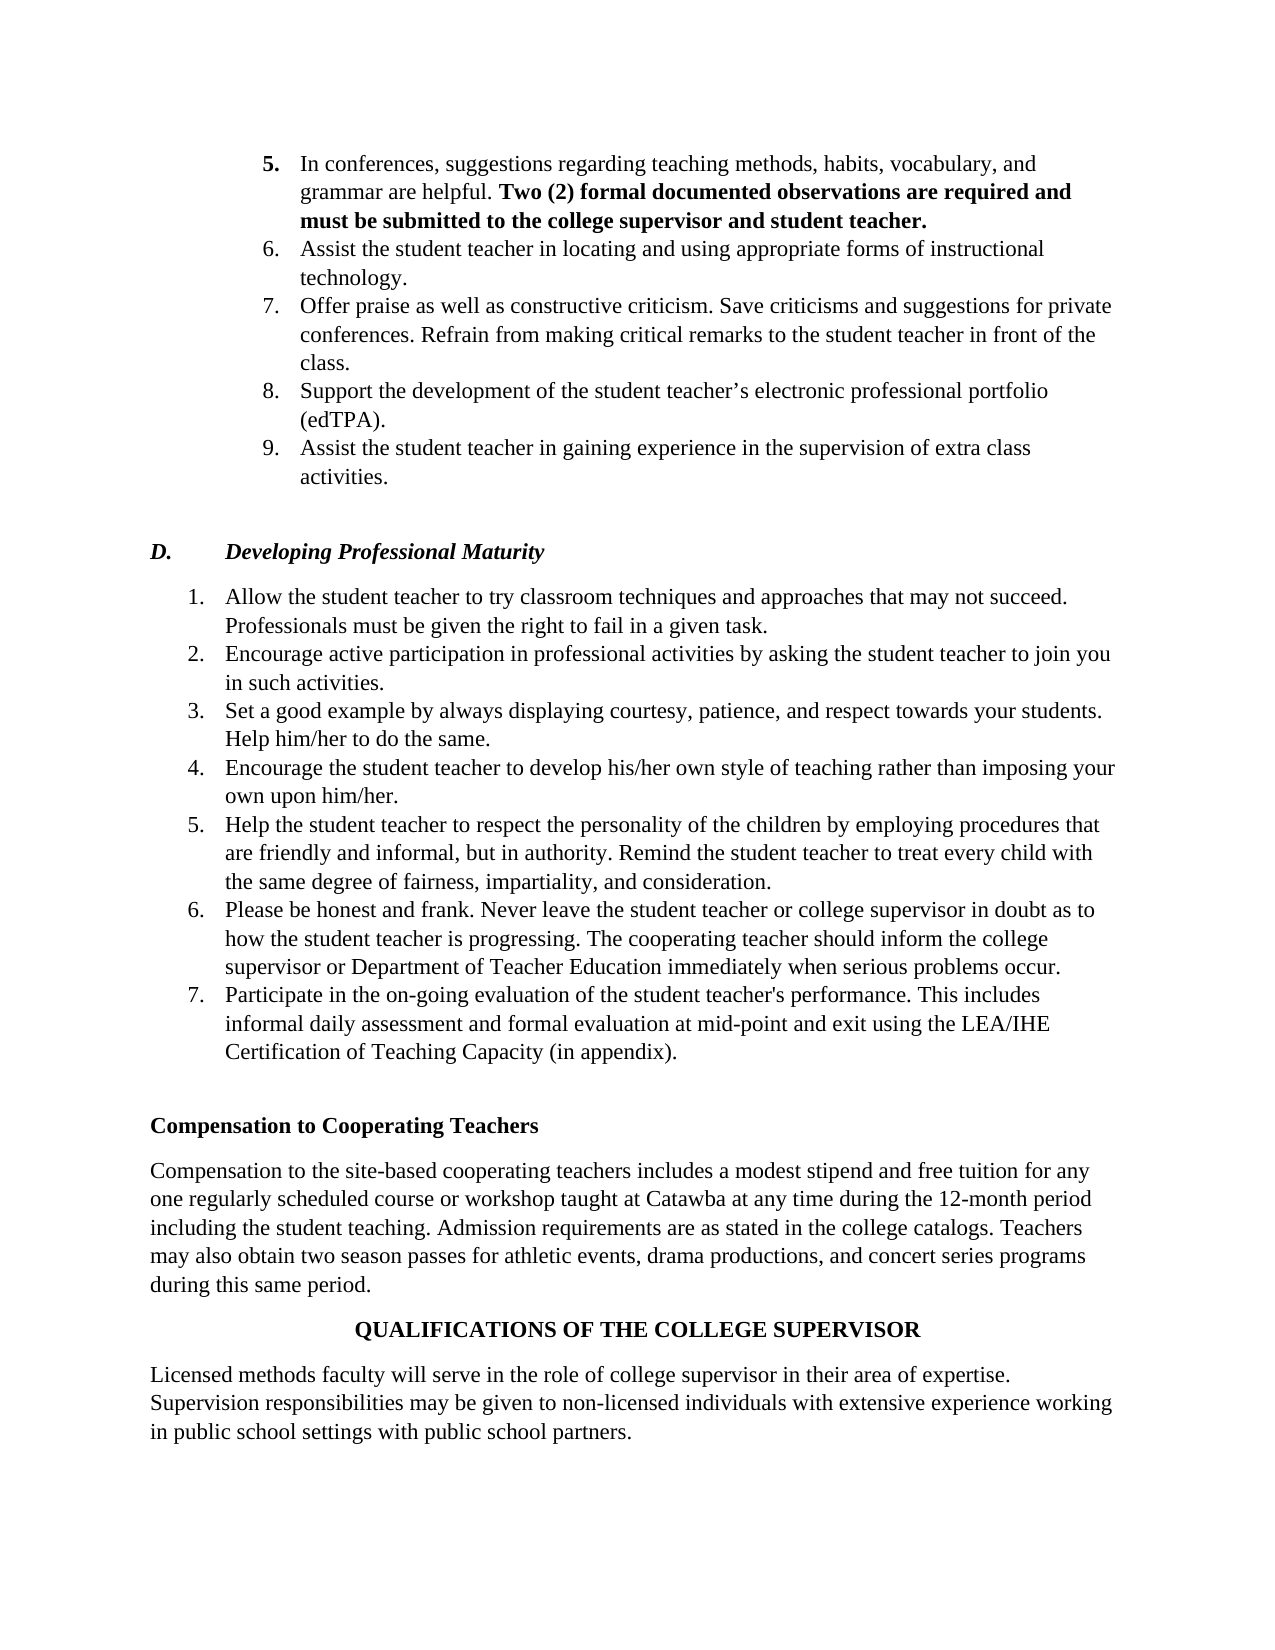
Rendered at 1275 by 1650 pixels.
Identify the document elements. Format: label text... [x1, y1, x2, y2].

list Participate in the on-going evaluation of the student teacher's performance. This includes informal daily assessment and formal evaluation at mid-point and exit using the LEA/IHE Certification of Teaching Capacity (in appendix). [187, 981, 1125, 1065]
list Encourage the student teacher to develop his/her own style of teaching rather than imposing your own upon him/her. [187, 754, 1125, 809]
list Support the development of the student teacher’s electronic professional portfolio (edTPA). [262, 377, 1125, 432]
list Please be honest and frank. Never leave the student teacher or college supervisor in doubt as to how the student teacher is progressing. The cooperating teacher should inform the college supervisor or Department of Teacher Education immediately when serious problems occur. [187, 896, 1125, 979]
list Assist the student teacher in locating and using appropriate forms of instructional technology. [262, 235, 1125, 290]
list In conferences, suggestions regarding teaching methods, habits, vocabulary, and grammar are helpful. Two (2) formal documented observations are required and must be submitted to the college supervisor and student teacher. [262, 150, 1125, 233]
text Compensation to Cooperating Teachers [150, 1112, 1125, 1138]
text Compensation to the site-based cooperating teachers includes a modest stipend and free tuition for any one regularly scheduled course or workshop taught at Catawba at any time during the 12-month period including the student teaching. Admission requirements are as stated in the college catalogs. Teachers may also obtain two season passes for athletic events, drama productions, and concert series programs during this same period. [150, 1157, 1125, 1297]
list Set a good example by always displaying courtesy, patience, and respect towards your students. Help him/her to do the same. [187, 697, 1125, 752]
text QUALIFICATIONS OF THE COLLEGE SUPERVISOR [150, 1316, 1125, 1342]
list Help the student teacher to respect the personality of the children by employing procedures that are friendly and informal, but in authority. Remind the student teacher to treat every child with the same degree of fairness, impartiality, and consideration. [187, 811, 1125, 894]
text D. Developing Professional Maturity [150, 538, 1125, 564]
text Licensed methods faculty will serve in the role of college supervisor in their area of expertise. Supervision responsibilities may be given to non-licensed individuals with extensive experience working in public school settings with public school partners. [150, 1361, 1125, 1444]
list Assist the student teacher in gaining experience in the supervision of extra class activities. [262, 434, 1125, 489]
list Allow the student teacher to try classroom techniques and approaches that may not succeed. Professionals must be given the right to fail in a given task. [187, 583, 1125, 638]
list Offer praise as well as constructive criticism. Save criticisms and suggestions for private conferences. Refrain from making critical remarks to the student teacher in front of the class. [262, 292, 1125, 375]
list Encourage active participation in professional activities by asking the student teacher to join you in such activities. [187, 640, 1125, 695]
